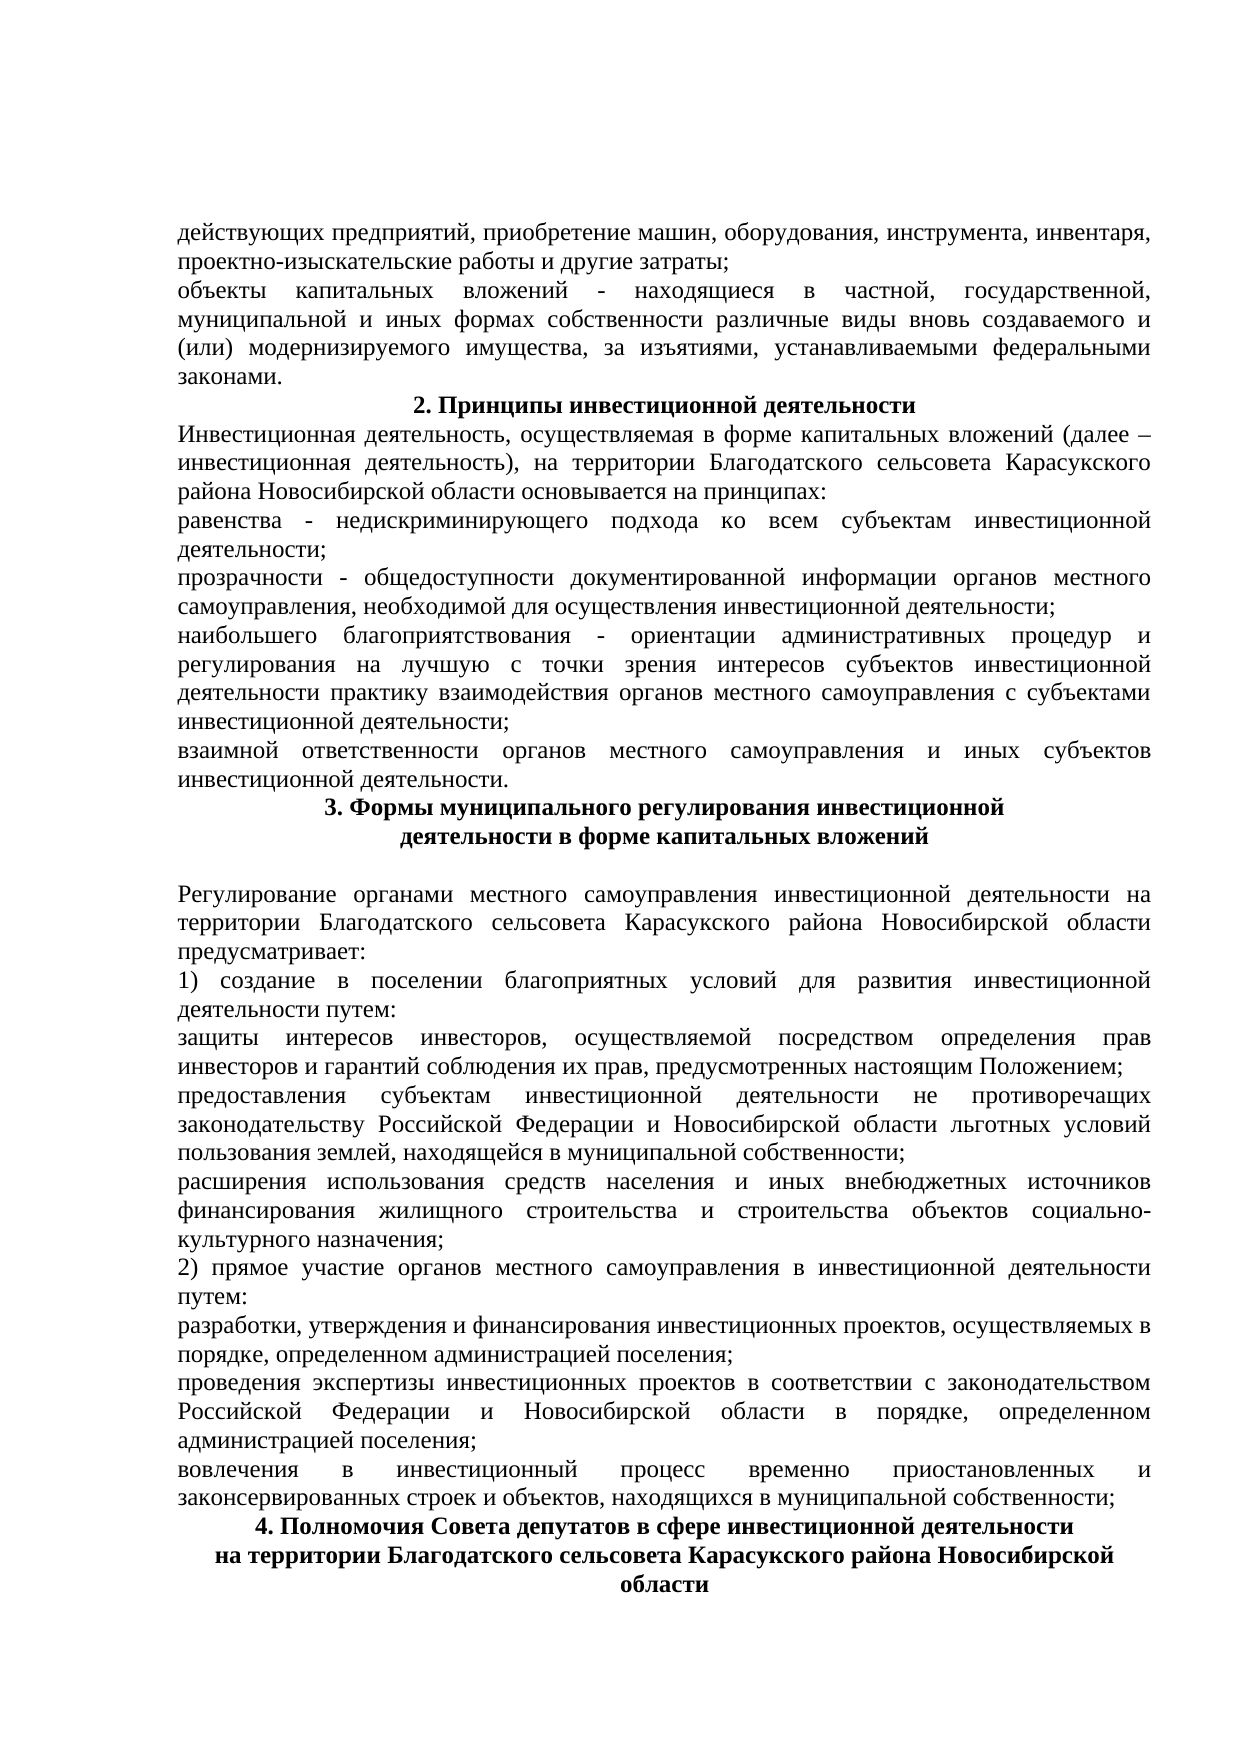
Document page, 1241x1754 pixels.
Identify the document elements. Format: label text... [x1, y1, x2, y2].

text предоставления субъектам инвестиционной деятельности не противоречащих законодательству Российской Федерации и Новосибирской области льготных условий пользования землей, находящейся в муниципальной собственности; [177, 1080, 1152, 1166]
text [177, 217, 1152, 275]
text Инвестиционная деятельность, осуществляемая в форме капитальных вложений (далее – инвестиционная деятельность), на территории Благодатского сельсовета Карасукского района Новосибирской области основывается на принципах: [177, 419, 1152, 505]
text наибольшего благоприятствования - ориентации административных процедур и регулирования на лучшую с точки зрения интересов субъектов инвестиционной деятельности практику взаимодействия органов местного самоуправления с субъектами инвестиционной деятельности; [177, 620, 1152, 735]
text 4. Полномочия Совета депутатов в сфере инвестиционной деятельности [177, 1511, 1152, 1540]
text прозрачности - общедоступности документированной информации органов местного самоуправления, необходимой для осуществления инвестиционной деятельности; [177, 562, 1152, 620]
text 2) прямое участие органов местного самоуправления в инвестиционной деятельности путем: [177, 1252, 1152, 1310]
text разработки, утверждения и финансирования инвестиционных проектов, осуществляемых в порядке, определенном администрацией поселения; [177, 1310, 1152, 1367]
text на территории Благодатского сельсовета Карасукского района Новосибирской области [177, 1540, 1152, 1597]
text расширения использования средств населения и иных внебюджетных источников финансирования жилищного строительства и строительства объектов социально-культурного назначения; [177, 1166, 1152, 1252]
text Регулирование органами местного самоуправления инвестиционной деятельности на территории Благодатского сельсовета Карасукского района Новосибирской области предусматривает: [177, 879, 1152, 965]
text 2. Принципы инвестиционной деятельности [177, 390, 1152, 419]
text защиты интересов инвесторов, осуществляемой посредством определения прав инвесторов и гарантий соблюдения их прав, предусмотренных настоящим Положением; [177, 1022, 1152, 1080]
text проведения экспертизы инвестиционных проектов в соответствии с законодательством Российской Федерации и Новосибирской области в порядке, определенном администрацией поселения; [177, 1367, 1152, 1454]
text 1) создание в поселении благоприятных условий для развития инвестиционной деятельности путем: [177, 965, 1152, 1022]
text равенства - недискриминирующего подхода ко всем субъектам инвестиционной деятельности; [177, 505, 1152, 562]
text деятельности в форме капитальных вложений [177, 821, 1152, 850]
text вовлечения в инвестиционный процесс временно приостановленных и законсервированных строек и объектов, находящихся в муниципальной собственности; [177, 1454, 1152, 1511]
text 3. Формы муниципального регулирования инвестиционной [177, 792, 1152, 821]
text объекты капитальных вложений - находящиеся в частной, государственной, муниципальной и иных формах собственности различные виды вновь создаваемого и (или) модернизируемого имущества, за изъятиями, устанавливаемыми федеральными законами. [177, 275, 1152, 390]
text взаимной ответственности органов местного самоуправления и иных субъектов инвестиционной деятельности. [177, 735, 1152, 792]
